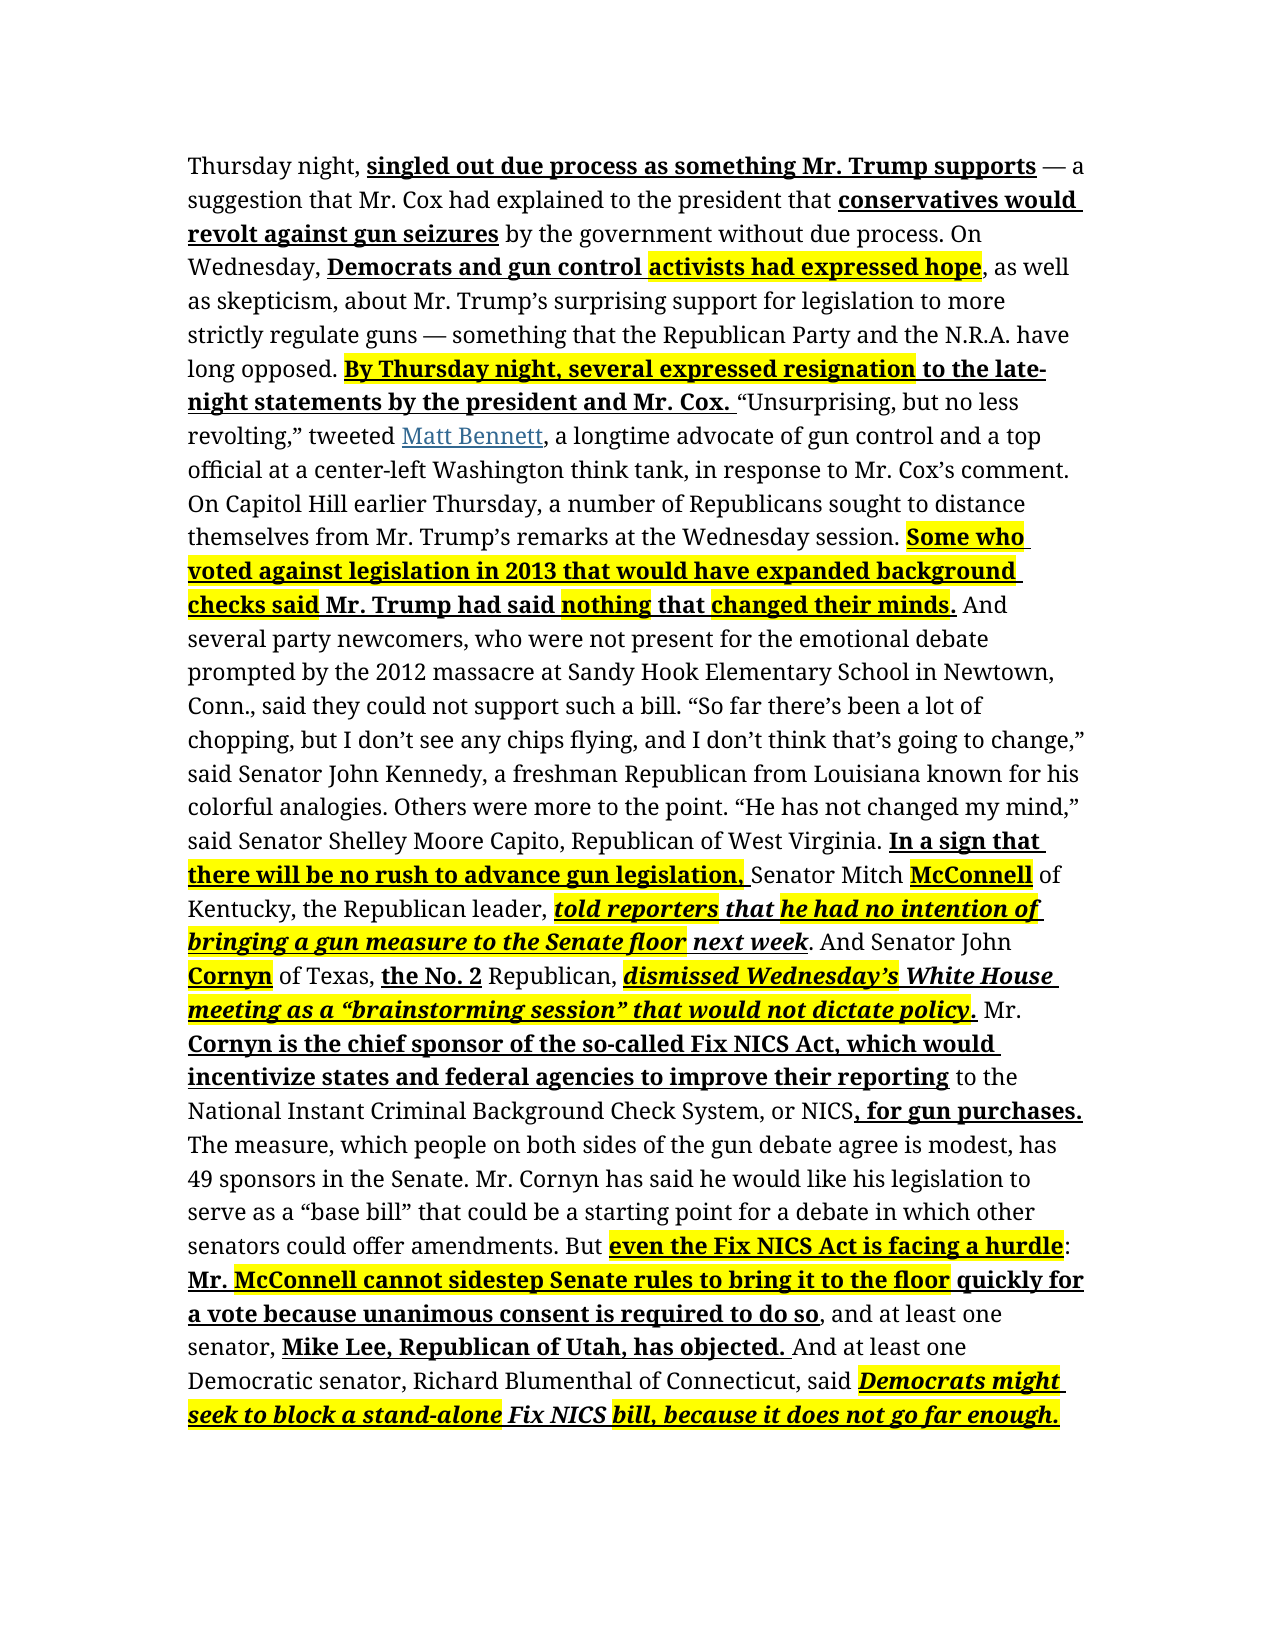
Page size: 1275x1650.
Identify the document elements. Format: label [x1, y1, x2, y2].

text [187, 150, 1087, 1430]
